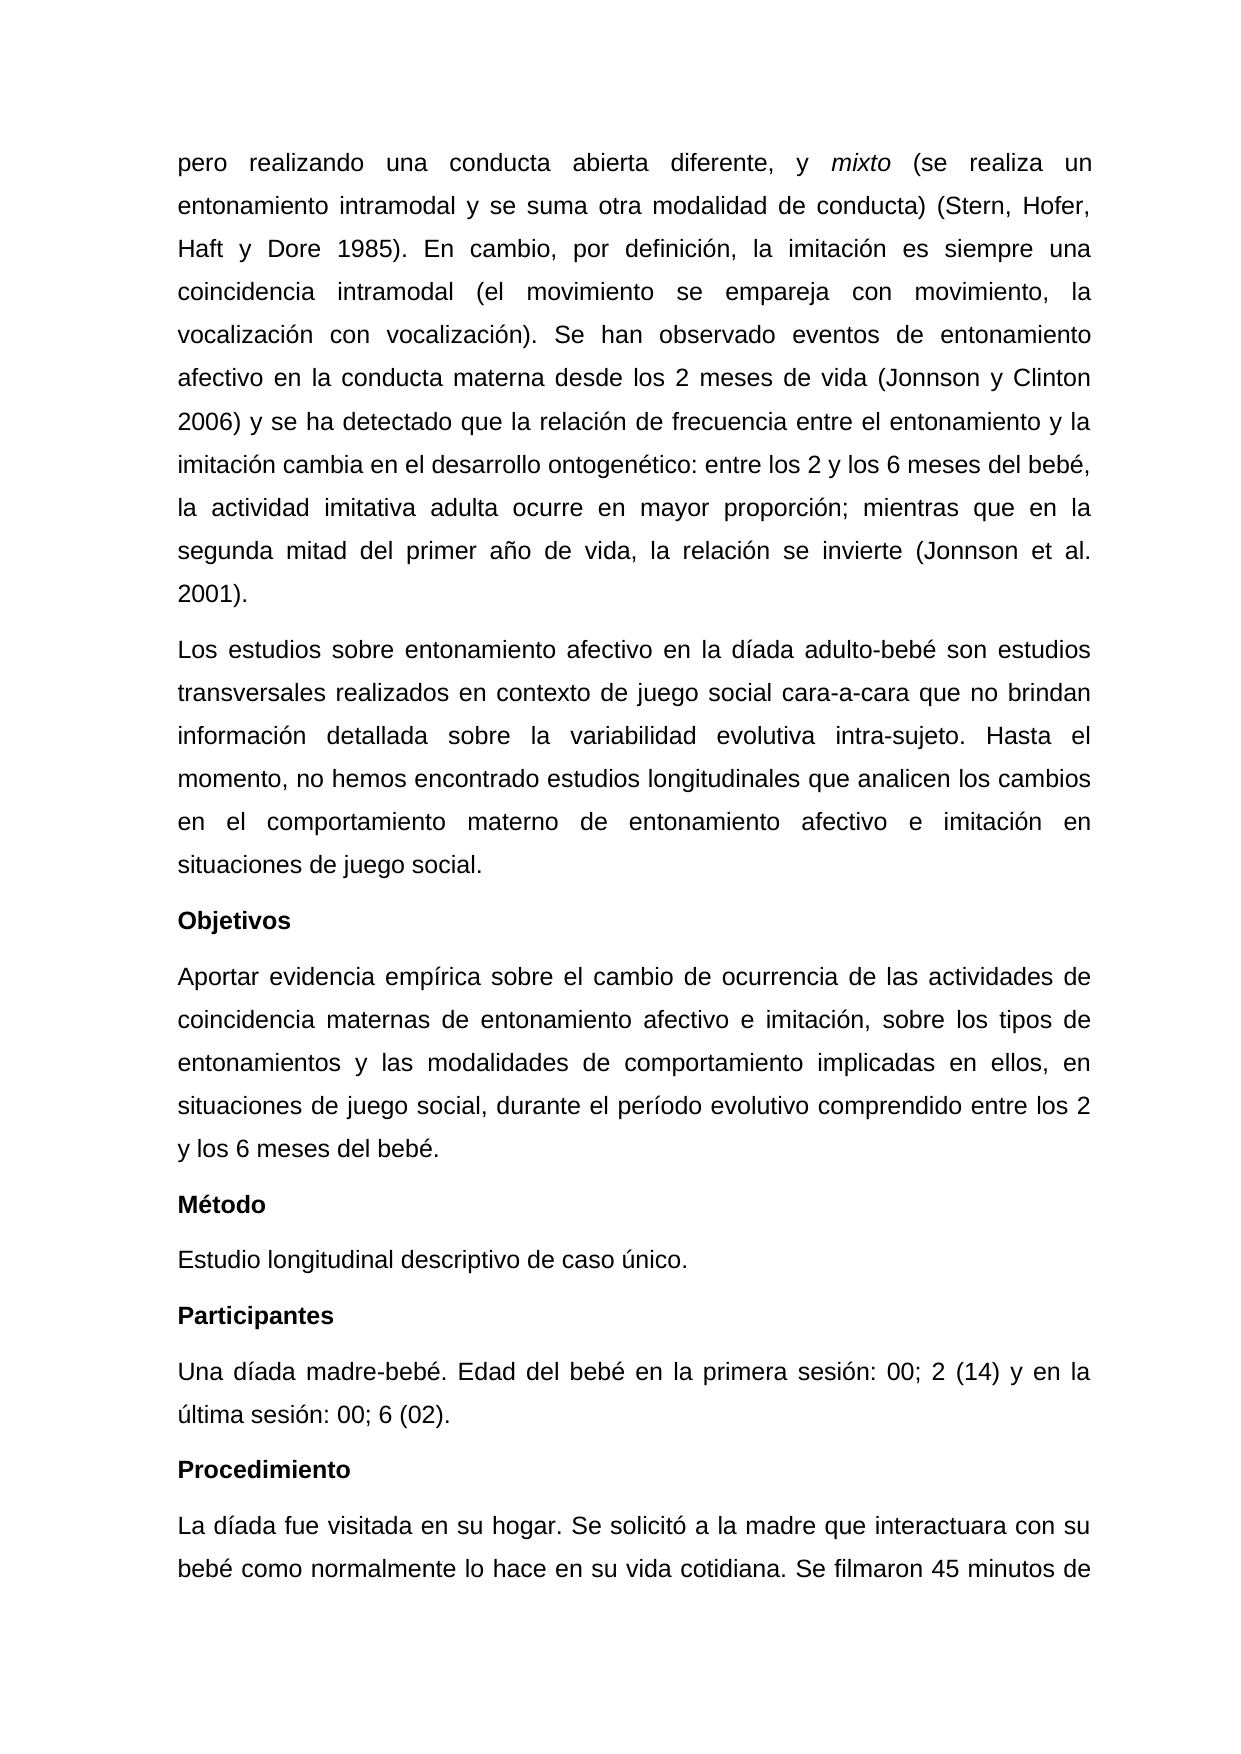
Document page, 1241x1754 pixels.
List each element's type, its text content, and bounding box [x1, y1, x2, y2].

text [177, 148, 1092, 608]
subtitle Método [177, 1189, 1092, 1218]
subtitle Objetivos [177, 906, 1092, 934]
subtitle Participantes [177, 1301, 1092, 1329]
text Aportar evidencia empírica sobre el cambio de ocurrencia de las actividades de coincidencia maternas de entonamiento afectivo e imitación, sobre los tipos de entonamientos y las modalidades de comportamiento implicadas en ellos, en situaciones de juego social, durante el período evolutivo comprendido entre los 2 y los 6 meses del bebé. [177, 961, 1092, 1163]
text Estudio longitudinal descriptivo de caso único. [177, 1245, 1092, 1274]
subtitle Procedimiento [177, 1455, 1092, 1484]
text Los estudios sobre entonamiento afectivo en la díada adulto-bebé son estudios transversales realizados en contexto de juego social cara-a-cara que no brindan información detallada sobre la variabilidad evolutiva intra-sujeto. Hasta el momento, no hemos encontrado estudios longitudinales que analicen los cambios en el comportamiento materno de entonamiento afectivo e imitación en situaciones de juego social. [177, 634, 1092, 879]
text Una díada madre-bebé. Edad del bebé en la primera sesión: 00; 2 (14) y en la última sesión: 00; 6 (02). [177, 1356, 1092, 1428]
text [177, 1511, 1092, 1583]
